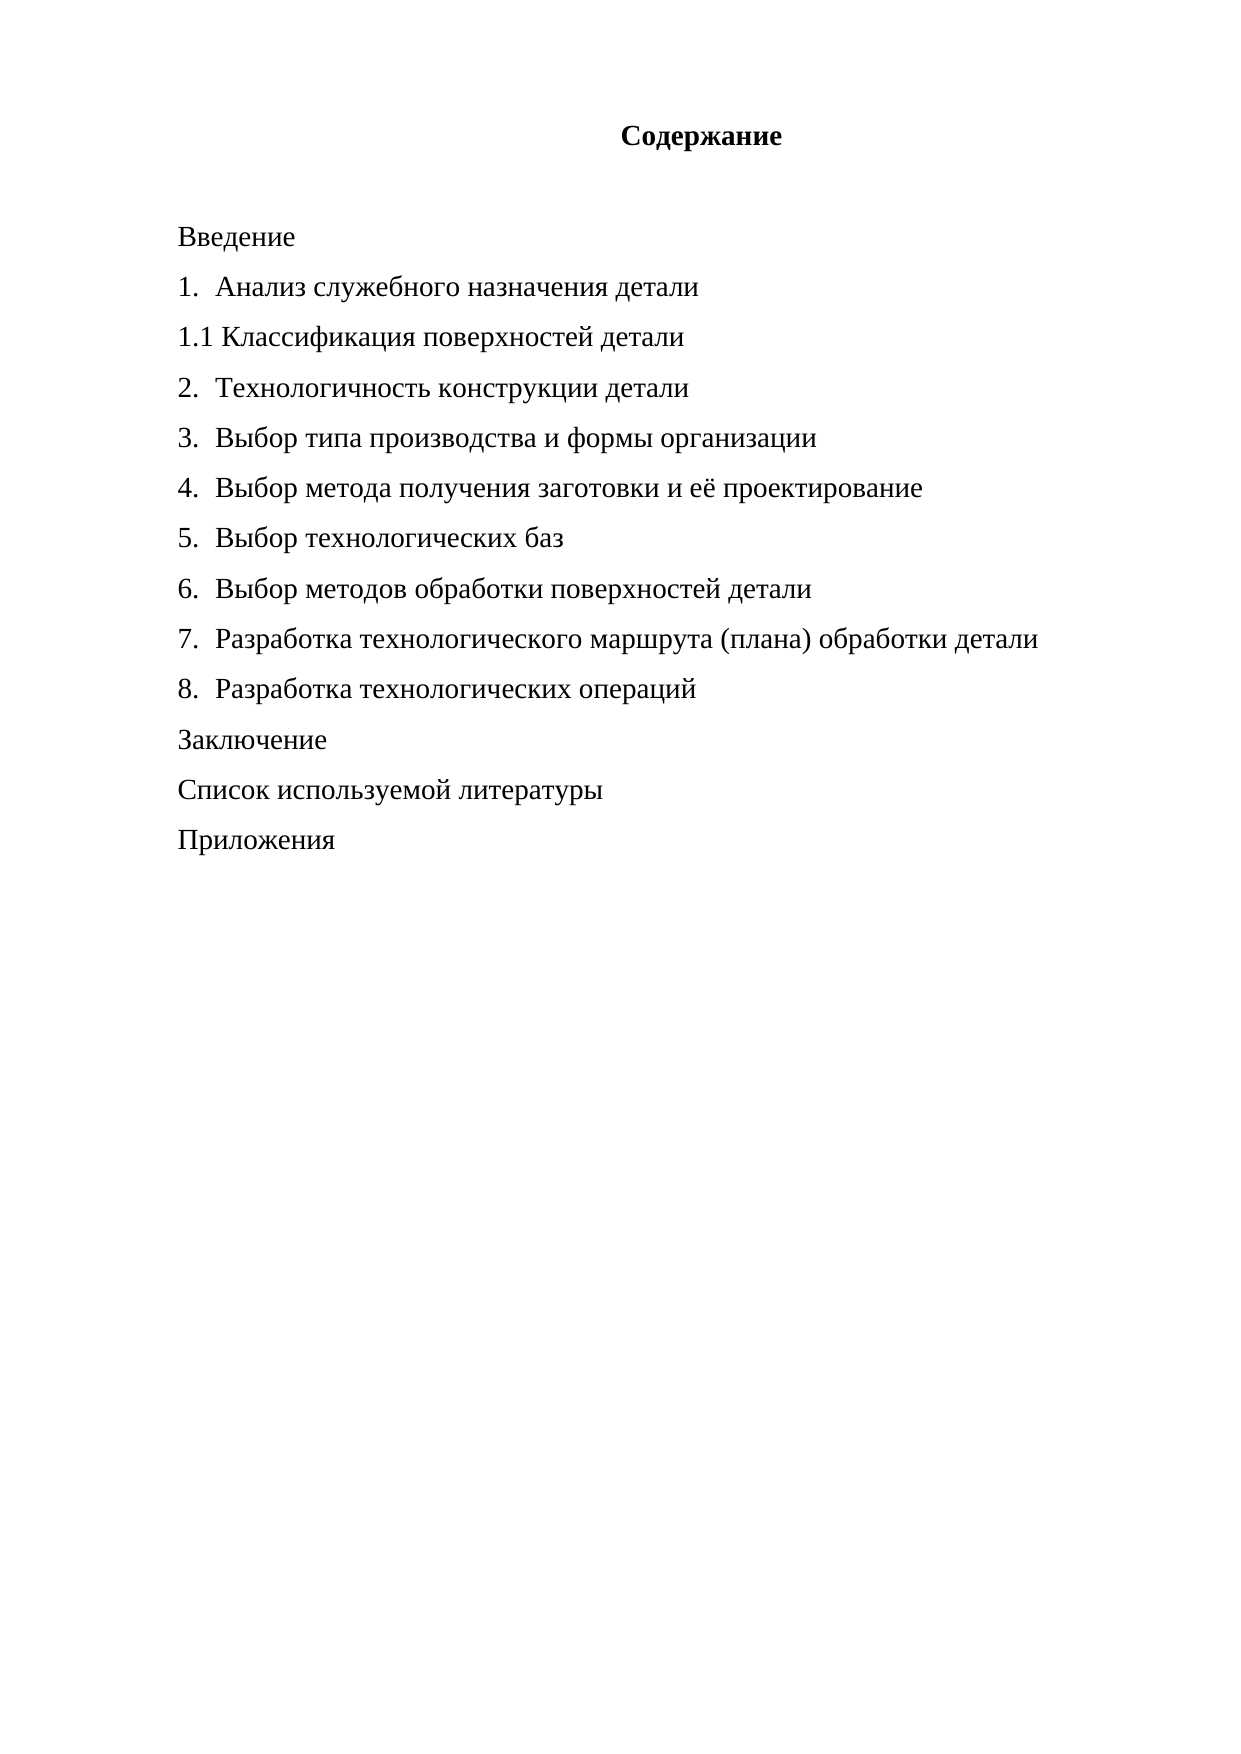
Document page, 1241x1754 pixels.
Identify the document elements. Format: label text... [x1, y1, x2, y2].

list Анализ служебного назначения детали [177, 269, 1152, 303]
text 5. Выбор технологических баз [177, 521, 1152, 554]
text 6. Выбор методов обработки поверхностей детали [177, 571, 1152, 604]
text 2. Технологичность конструкции детали [177, 370, 1152, 403]
text Введение [177, 219, 1152, 252]
text Содержание [177, 118, 1152, 152]
text 1.1 Классификация поверхностей детали [177, 319, 1152, 353]
text Заключение [177, 722, 1152, 755]
text Список используемой литературы [177, 772, 1152, 806]
text 7. Разработка технологического маршрута (плана) обработки детали [177, 621, 1152, 655]
text Приложения [177, 822, 1152, 856]
text 8. Разработка технологических операций [177, 672, 1152, 705]
text 3. Выбор типа производства и формы организации [177, 420, 1152, 453]
text 4. Выбор метода получения заготовки и её проектирование [177, 470, 1152, 504]
